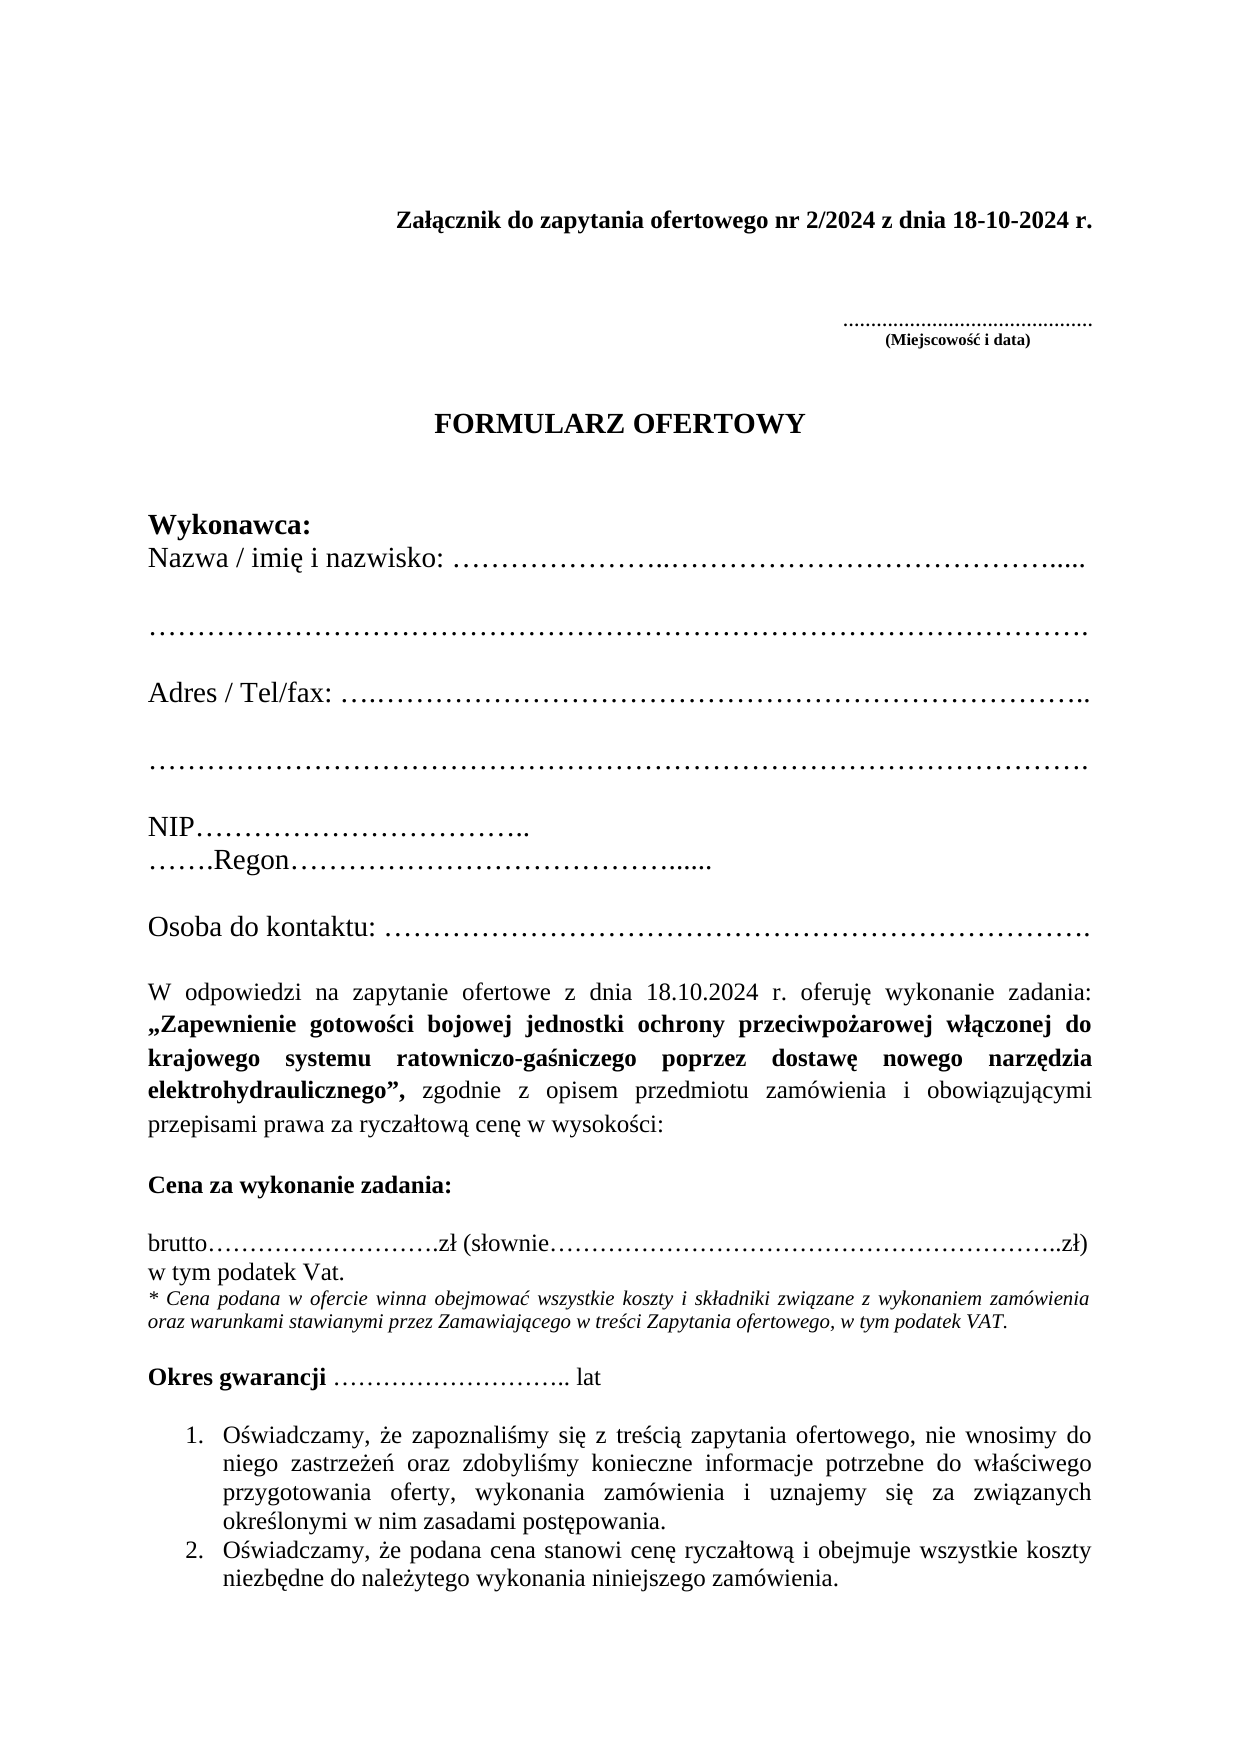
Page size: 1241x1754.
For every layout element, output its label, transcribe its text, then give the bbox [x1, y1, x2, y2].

text brutto……………………….zł (słownie……………………………………………………..zł) [148, 1228, 1093, 1257]
text Cena za wykonanie zadania: [148, 1170, 1093, 1199]
text Nazwa / imię i nazwisko: …………………..…………………………………..... [148, 541, 1093, 574]
text W odpowiedzi na zapytanie ofertowe z dnia 18.10.2024 r. oferuję wykonanie zadania: „Zapewnienie gotowości bojowej jednostki ochrony przeciwpożarowej włączonej do krajowego systemu ratowniczo-gaśniczego poprzez dostawę nowego narzędzia elektrohydraulicznego”, zgodnie z opisem przedmiotu zamówienia i obowiązującymi przepisami prawa za ryczałtową cenę w wysokości: [148, 977, 1093, 1137]
list Oświadczamy, że zapoznaliśmy się z treścią zapytania ofertowego, nie wnosimy do niego zastrzeżeń oraz zdobyliśmy konieczne informacje potrzebne do właściwego przygotowania oferty, wykonania zamówienia i uznajemy się za związanych określonymi w nim zasadami postępowania. [185, 1420, 1093, 1535]
text Okres gwarancji ……………………….. lat [148, 1362, 1093, 1391]
text ……………………………………… [148, 311, 1093, 330]
text Wykonawca: [148, 507, 1093, 541]
text Adres / Tel/fax: ….……………………………………………………………….. [148, 675, 1093, 708]
text w tym podatek Vat. [148, 1257, 1093, 1285]
text ……………………………………………………………………………………. [148, 608, 1093, 641]
text NIP……………………………..…….Regon…………………………………...... [148, 809, 1093, 876]
text Osoba do kontaktu: ………………………………………………………………. [148, 909, 1093, 943]
list Oświadczamy, że podana cena stanowi cenę ryczałtową i obejmuje wszystkie koszty niezbędne do należytego wykonania niniejszego zamówienia. [185, 1535, 1093, 1592]
text FORMULARZ OFERTOWY [148, 406, 1093, 440]
text * Cena podana w ofercie winna obejmować wszystkie koszty i składniki związane z wykonaniem zamówienia oraz warunkami stawianymi przez Zamawiającego w treści Zapytania ofertowego, w tym podatek VAT. [148, 1285, 1093, 1333]
text Załącznik do zapytania ofertowego nr 2/2024 z dnia 18-10-2024 r. [148, 205, 1093, 234]
text ……………………………………………………………………………………. [148, 742, 1093, 775]
text (Miejscowość i data) [811, 330, 1093, 349]
